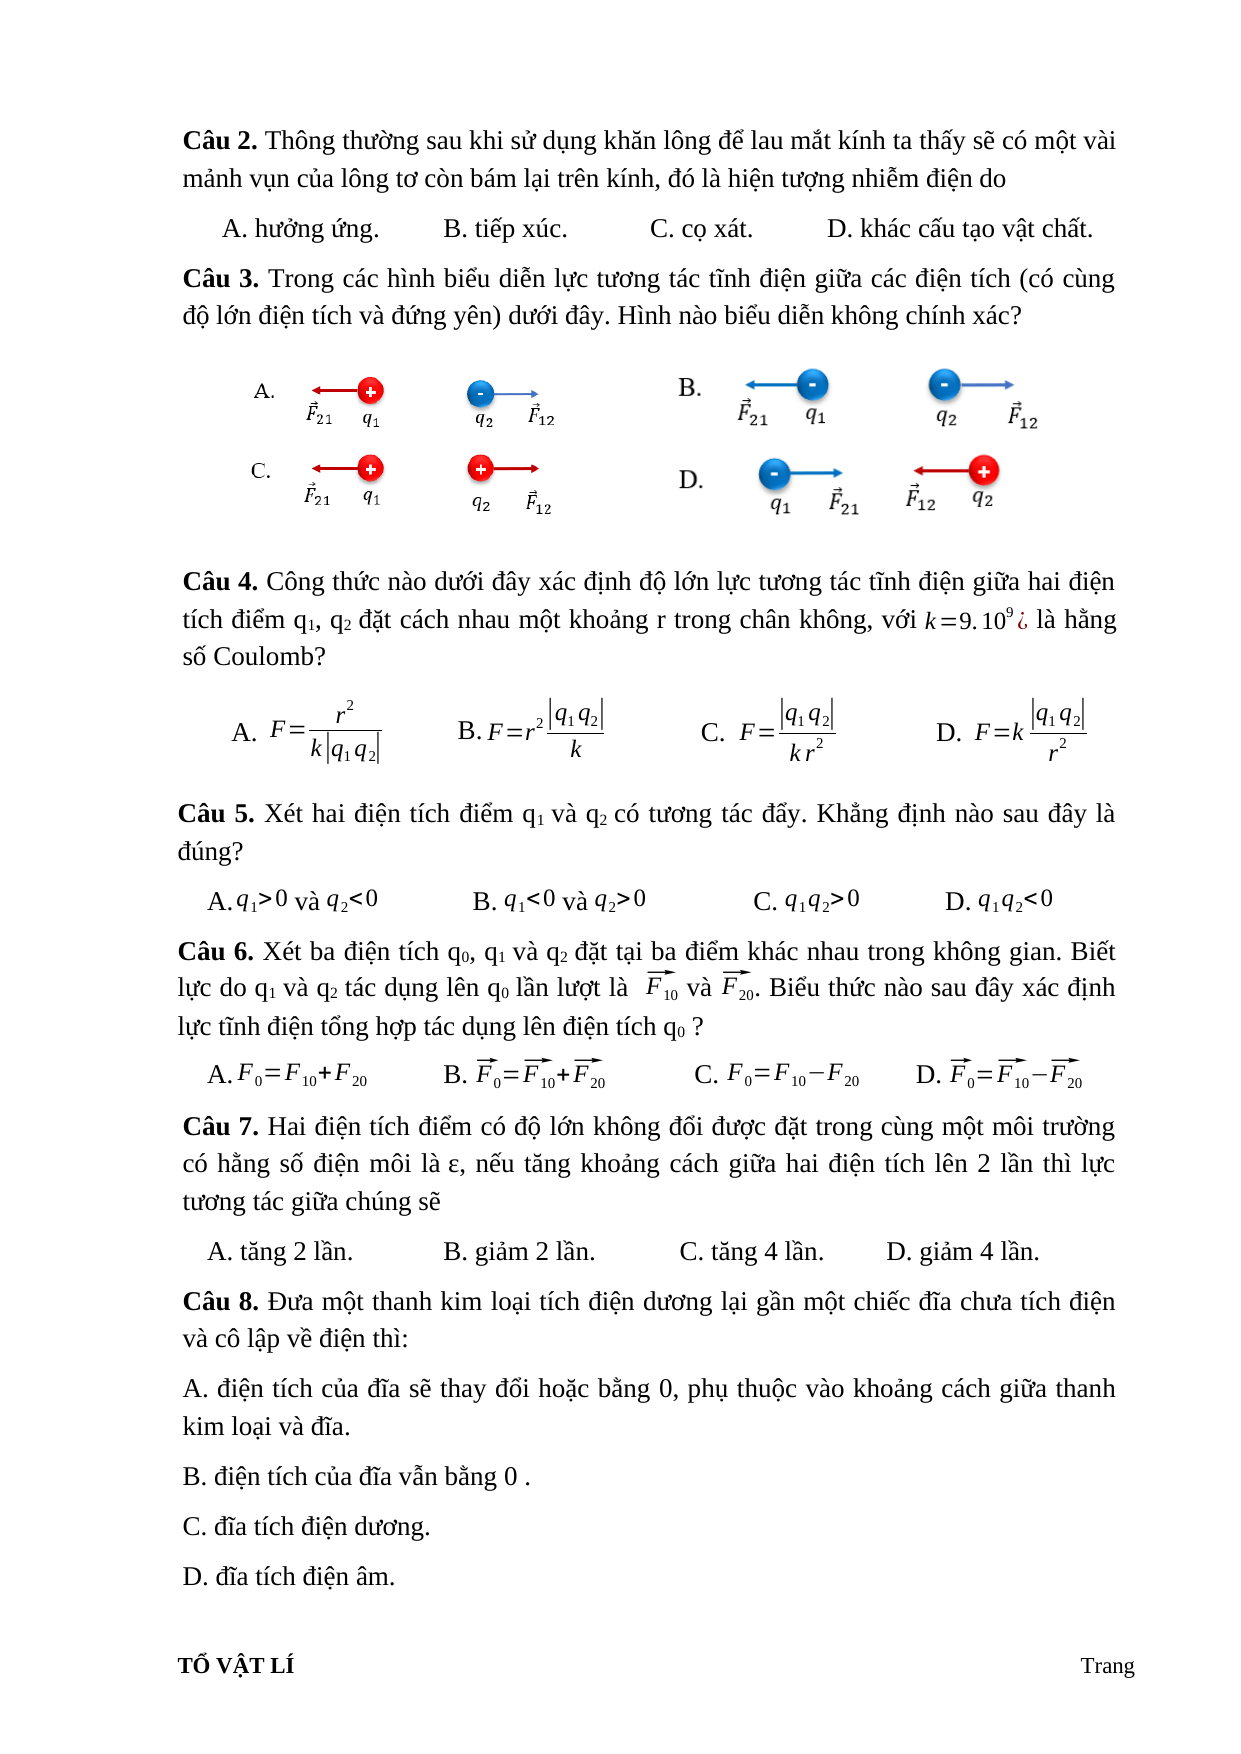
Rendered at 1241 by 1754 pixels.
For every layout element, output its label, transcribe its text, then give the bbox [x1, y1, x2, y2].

table_header [182, 684, 417, 779]
text Câu 8. Đưa một thanh kim loại tích điện dương lại gần một chiếc đĩa chưa tích điện và cô lập về điện thì: [182, 1279, 1117, 1354]
text Câu 7. Hai điện tích điểm có độ lớn không đổi được đặt trong cùng một môi trường có hằng số điện môi là ε, nếu tăng khoảng cách giữa hai điện tích lên 2 lần thì lực tương tác giữa chúng sẽ [182, 1104, 1117, 1216]
text C. đĩa tích điện dương. [182, 1504, 1117, 1541]
text B. điện tích của đĩa vẫn bằng 0 . [182, 1454, 1117, 1491]
list B. C. D. [207, 1054, 1117, 1091]
text Câu 5. Xét hai điện tích điểm q1 và q2 có tương tác đẩy. Khẳng định nào sau đây là đúng? [177, 791, 1117, 866]
text A. tăng 2 lần. B. giảm 2 lần. C. tăng 4 lần. D. giảm 4 lần. [207, 1229, 1117, 1266]
text Câu 6. Xét ba điện tích q0, q1 và q2 đặt tại ba điểm khác nhau trong không gian. Biết lực do q1 và q2 tác dụng lên q0 lần lượt là và . Biểu thức nào sau đây xác định lực tĩnh điện tổng hợp tác dụng lên điện tích q0 ? [177, 929, 1117, 1041]
text Câu 4. Công thức nào dưới đây xác định độ lớn lực tương tác tĩnh điện giữa hai điện tích điểm q1, q2 đặt cách nhau một khoảng r trong chân không, với là hằng số Coulomb? [182, 559, 1117, 672]
table_header [652, 684, 887, 779]
text Câu 2. Thông thường sau khi sử dụng khăn lông để lau mắt kính ta thấy sẽ có một vài mảnh vụn của lông tơ còn bám lại trên kính, đó là hiện tượng nhiễm điện do [182, 118, 1117, 193]
text D. đĩa tích điện âm. [182, 1554, 1117, 1591]
table_header [652, 343, 1122, 547]
picture [236, 355, 593, 535]
table_header [417, 684, 652, 779]
text A. hưởng ứng. B. tiếp xúc. C. cọ xát. D. khác cấu tạo vật chất. [222, 206, 1117, 243]
table_header [182, 343, 652, 547]
text A. điện tích của đĩa sẽ thay đổi hoặc bằng 0, phụ thuộc vào khoảng cách giữa thanh kim loại và đĩa. [182, 1366, 1117, 1441]
table_header [887, 684, 1122, 779]
picture [662, 355, 1056, 528]
text Câu 3. Trong các hình biểu diễn lực tương tác tĩnh điện giữa các điện tích (có cùng độ lớn điện tích và đứng yên) dưới đây. Hình nào biểu diễn không chính xác? [182, 256, 1117, 331]
list và B. và C. D. [207, 879, 1117, 916]
